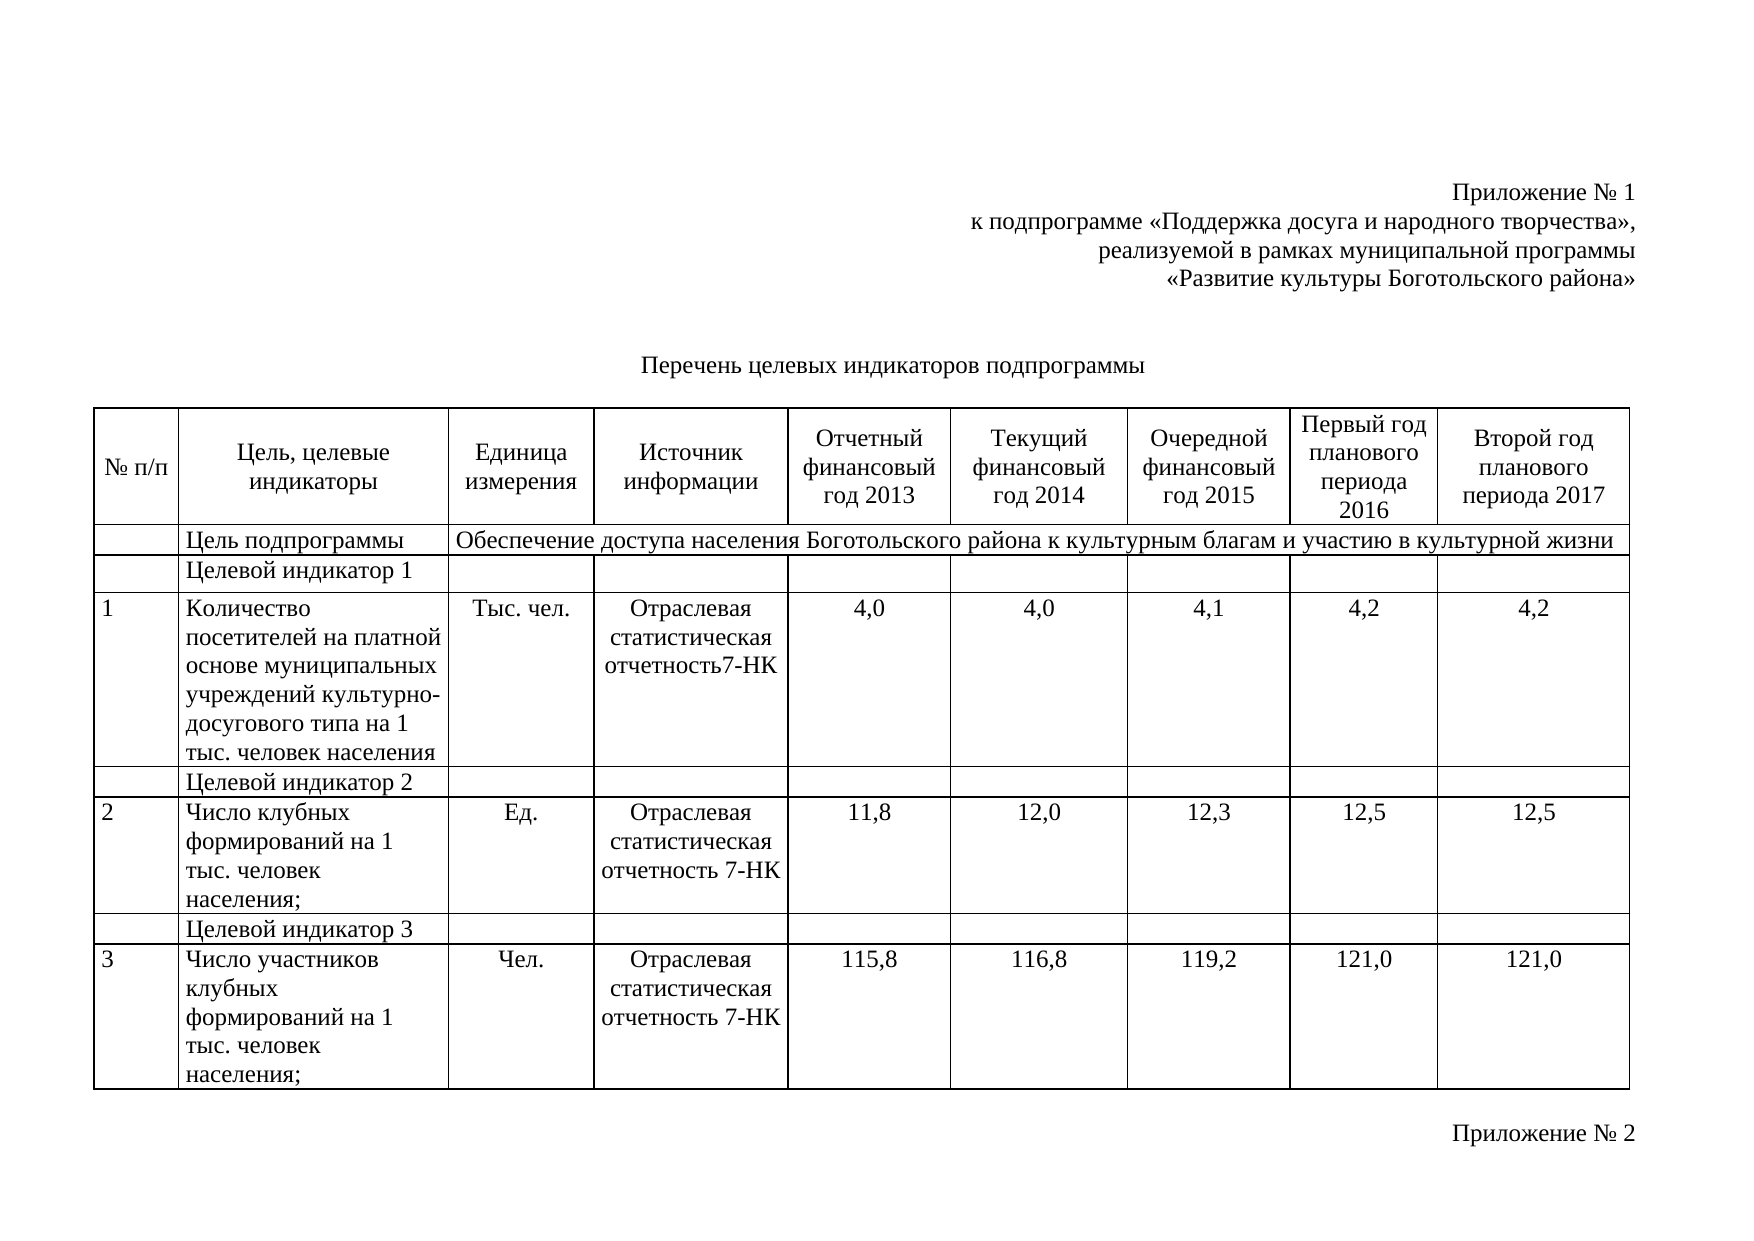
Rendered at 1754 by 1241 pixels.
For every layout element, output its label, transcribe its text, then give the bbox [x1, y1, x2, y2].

table_cell Число клубных формирований на 1 тыс. человек населения; [179, 798, 448, 912]
table_cell [1128, 556, 1289, 592]
table_cell 1 [95, 593, 178, 766]
table_cell 121,0 [1438, 945, 1629, 1088]
table_header Второй год планового периода 2017 [1438, 409, 1629, 524]
table_cell [1291, 767, 1437, 796]
table_cell 12,5 [1291, 798, 1437, 912]
table_cell [951, 767, 1127, 796]
table_cell [449, 767, 593, 796]
table_cell [951, 556, 1127, 592]
table_cell [789, 914, 950, 943]
table_cell Отраслевая статистическая отчетность 7-НК [595, 798, 787, 912]
table_cell Чел. [449, 945, 593, 1088]
table_cell Целевой индикатор 1 [179, 556, 448, 592]
text Приложение № 2 [1113, 1118, 1636, 1147]
table_cell 4,0 [951, 593, 1127, 766]
table_header № п/п [95, 409, 178, 524]
text Приложение № 1 [1113, 177, 1636, 206]
table_header Цель, целевые индикаторы [179, 409, 448, 524]
table_cell 11,8 [789, 798, 950, 912]
table_cell [95, 556, 178, 592]
table_cell [1291, 914, 1437, 943]
text «Развитие культуры Боготольского района» [94, 263, 1636, 292]
table_cell [595, 914, 787, 943]
table_cell 116,8 [951, 945, 1127, 1088]
table_cell Тыс. чел. [449, 593, 593, 766]
table_cell 12,0 [951, 798, 1127, 912]
table_cell 4,2 [1291, 593, 1437, 766]
table_cell Ед. [449, 798, 593, 912]
table_cell Цель подпрограммы [179, 525, 448, 554]
table_cell [951, 914, 1127, 943]
table_cell Целевой индикатор 2 [179, 767, 448, 796]
text реализуемой в рамках муниципальной программы [94, 235, 1636, 263]
table_cell Количество посетителей на платной основе муниципальных учреждений культурно-досугового типа на 1 тыс. человек населения [179, 593, 448, 766]
table_cell [1291, 556, 1437, 592]
text к подпрограмме «Поддержка досуга и народного творчества», [94, 206, 1636, 235]
table_cell Обеспечение доступа населения Боготольского района к культурным благам и участию в культурной жизни [449, 525, 1629, 554]
table_cell [449, 556, 593, 592]
table_cell [1438, 556, 1629, 592]
table_cell Отраслевая статистическая отчетность 7-НК [595, 945, 787, 1088]
table_cell 3 [95, 945, 178, 1088]
table_cell [595, 556, 787, 592]
table_cell 115,8 [789, 945, 950, 1088]
table_cell [1438, 914, 1629, 943]
table_cell 4,1 [1128, 593, 1289, 766]
text Перечень целевых индикаторов подпрограммы [94, 350, 1636, 378]
table_cell [1128, 914, 1289, 943]
table_cell 2 [95, 798, 178, 912]
table_cell [789, 556, 950, 592]
table_cell [95, 914, 178, 943]
table_cell 4,2 [1438, 593, 1629, 766]
table_cell Отраслевая статистическая отчетность7-НК [595, 593, 787, 766]
table_cell 121,0 [1291, 945, 1437, 1088]
table_cell Целевой индикатор 3 [179, 914, 448, 943]
table_cell 12,5 [1438, 798, 1629, 912]
table_cell [789, 767, 950, 796]
table_cell 119,2 [1128, 945, 1289, 1088]
table_cell 4,0 [789, 593, 950, 766]
table_cell [449, 914, 593, 943]
table_cell [1128, 767, 1289, 796]
table_header Очередной финансовый год 2015 [1128, 409, 1289, 524]
table_cell [1438, 767, 1629, 796]
table_cell [95, 525, 178, 554]
table_header Единица измерения [449, 409, 593, 524]
table_header Источник информации [595, 409, 787, 524]
table_cell Число участников клубных формирований на 1 тыс. человек населения; [179, 945, 448, 1088]
table_cell 12,3 [1128, 798, 1289, 912]
table_header Текущий финансовый год 2014 [951, 409, 1127, 524]
table_cell [95, 767, 178, 796]
table_cell [595, 767, 787, 796]
table_header Первый год планового периода 2016 [1291, 409, 1437, 524]
table_header Отчетный финансовый год 2013 [789, 409, 950, 524]
